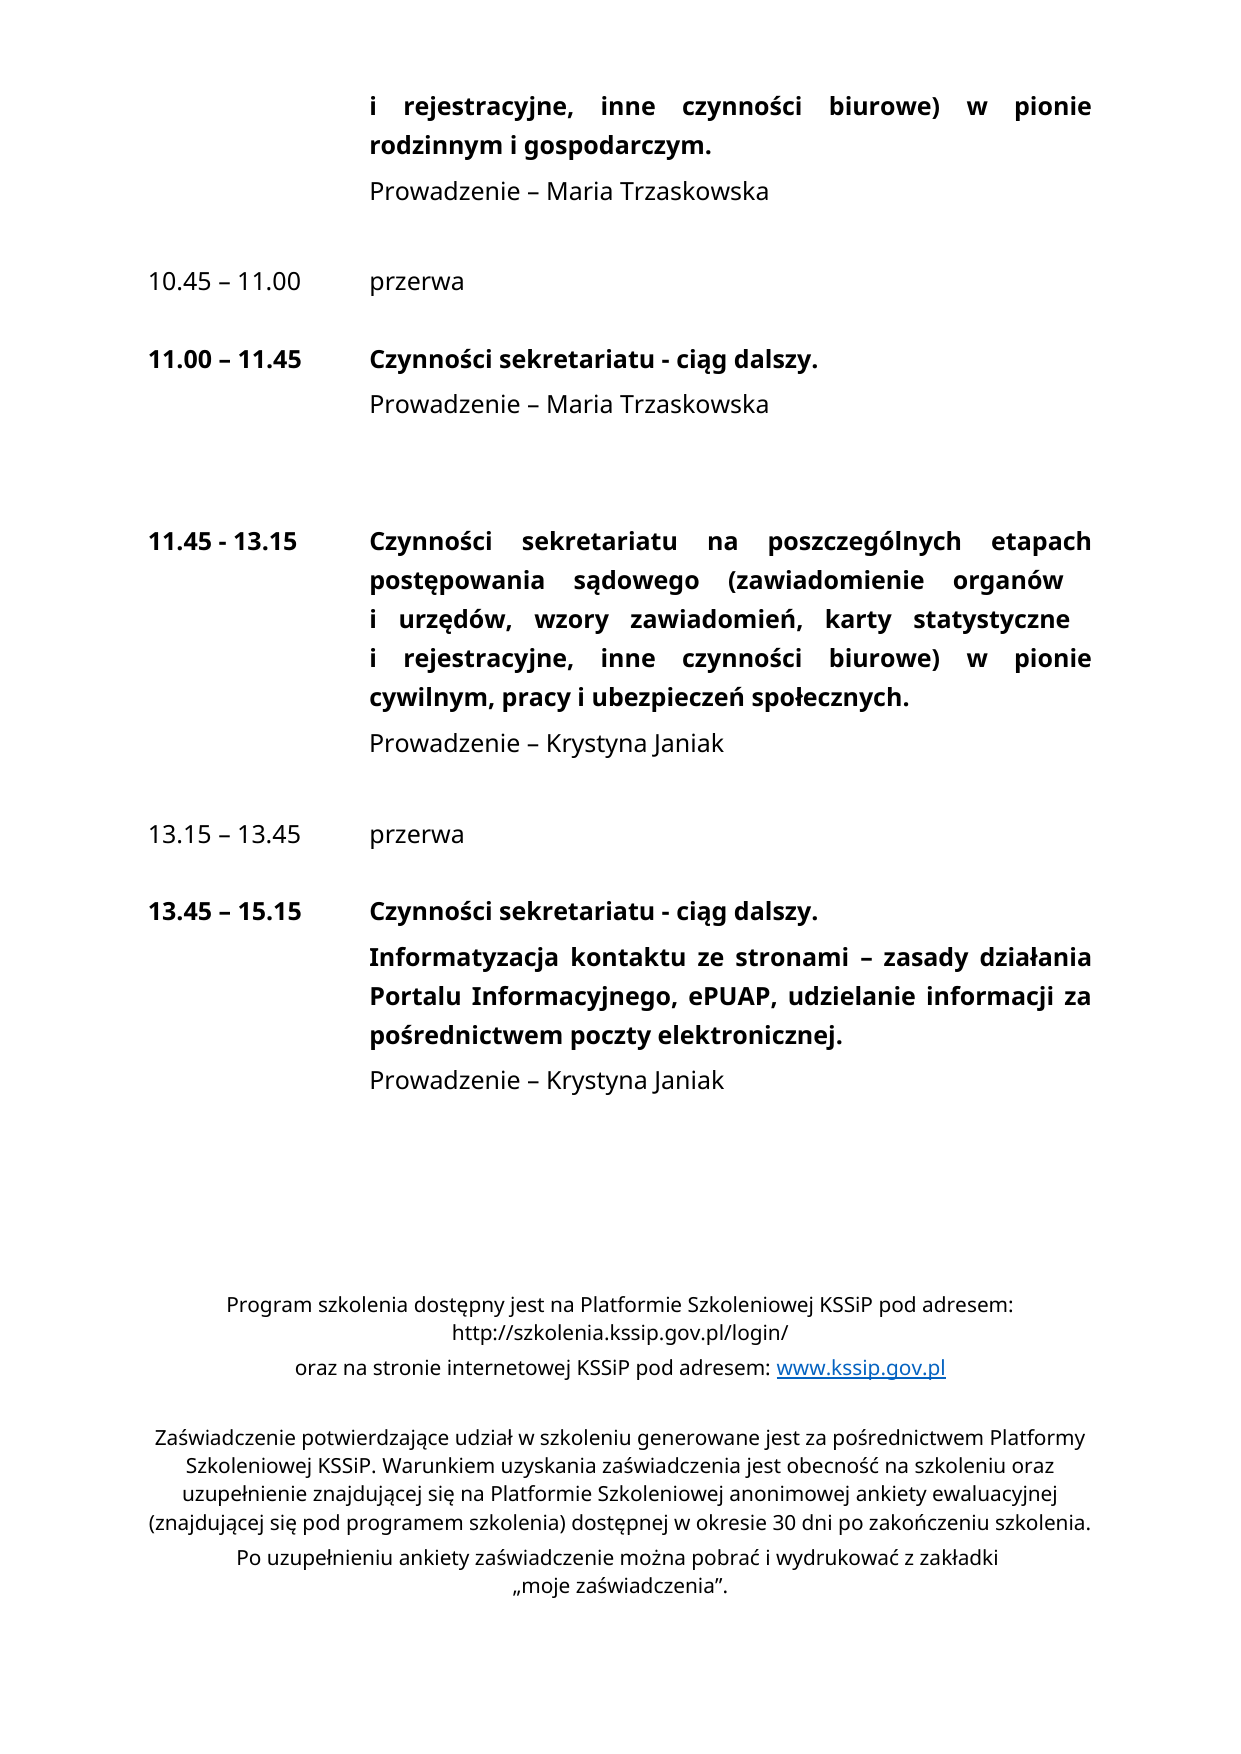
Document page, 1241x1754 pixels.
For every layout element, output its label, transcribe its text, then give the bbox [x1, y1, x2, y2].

text Prowadzenie – Maria Trzaskowska [148, 173, 1093, 207]
text 10.45 – 11.00 przerwa [148, 264, 1093, 331]
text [148, 89, 1093, 162]
text Prowadzenie – Maria Trzaskowska [148, 387, 1093, 421]
text oraz na stronie internetowej KSSiP pod adresem: www.kssip.gov.pl [148, 1353, 1093, 1382]
text Informatyzacja kontaktu ze stronami – zasady działania Portalu Informacyjnego, ePUAP, udzielanie informacji za pośrednictwem poczty elektronicznej. [148, 939, 1093, 1052]
text 13.15 – 13.45 przerwa [148, 816, 1093, 883]
text Prowadzenie – Krystyna Janiak [148, 1063, 1093, 1097]
text http://szkolenia.kssip.gov.pl/login/ [148, 1318, 1093, 1347]
text Zaświadczenie potwierdzające udział w szkoleniu generowane jest za pośrednictwem Platformy Szkoleniowej KSSiP. Warunkiem uzyskania zaświadczenia jest obecność na szkoleniu oraz uzupełnienie znajdującej się na Platformie Szkoleniowej anonimowej ankiety ewaluacyjnej (znajdującej się pod programem szkolenia) dostępnej w okresie 30 dni po zakończeniu szkolenia. [148, 1423, 1093, 1536]
text 11.45 - 13.15 Czynności sekretariatu na poszczególnych etapach postępowania sądowego (zawiadomienie organów i urzędów, wzory zawiadomień, karty statystyczne i rejestracyjne, inne czynności biurowe) w pionie cywilnym, pracy i ubezpieczeń społecznych. [148, 523, 1093, 714]
text Program szkolenia dostępny jest na Platformie Szkoleniowej KSSiP pod adresem: [148, 1290, 1093, 1318]
text Prowadzenie – Krystyna Janiak [148, 725, 1093, 759]
text 11.00 – 11.45 Czynności sekretariatu - ciąg dalszy. [148, 342, 1093, 376]
text Po uzupełnieniu ankiety zaświadczenie można pobrać i wydrukować z zakładki „moje zaświadczenia”. [148, 1543, 1093, 1599]
text 13.45 – 15.15 Czynności sekretariatu - ciąg dalszy. [148, 894, 1093, 928]
